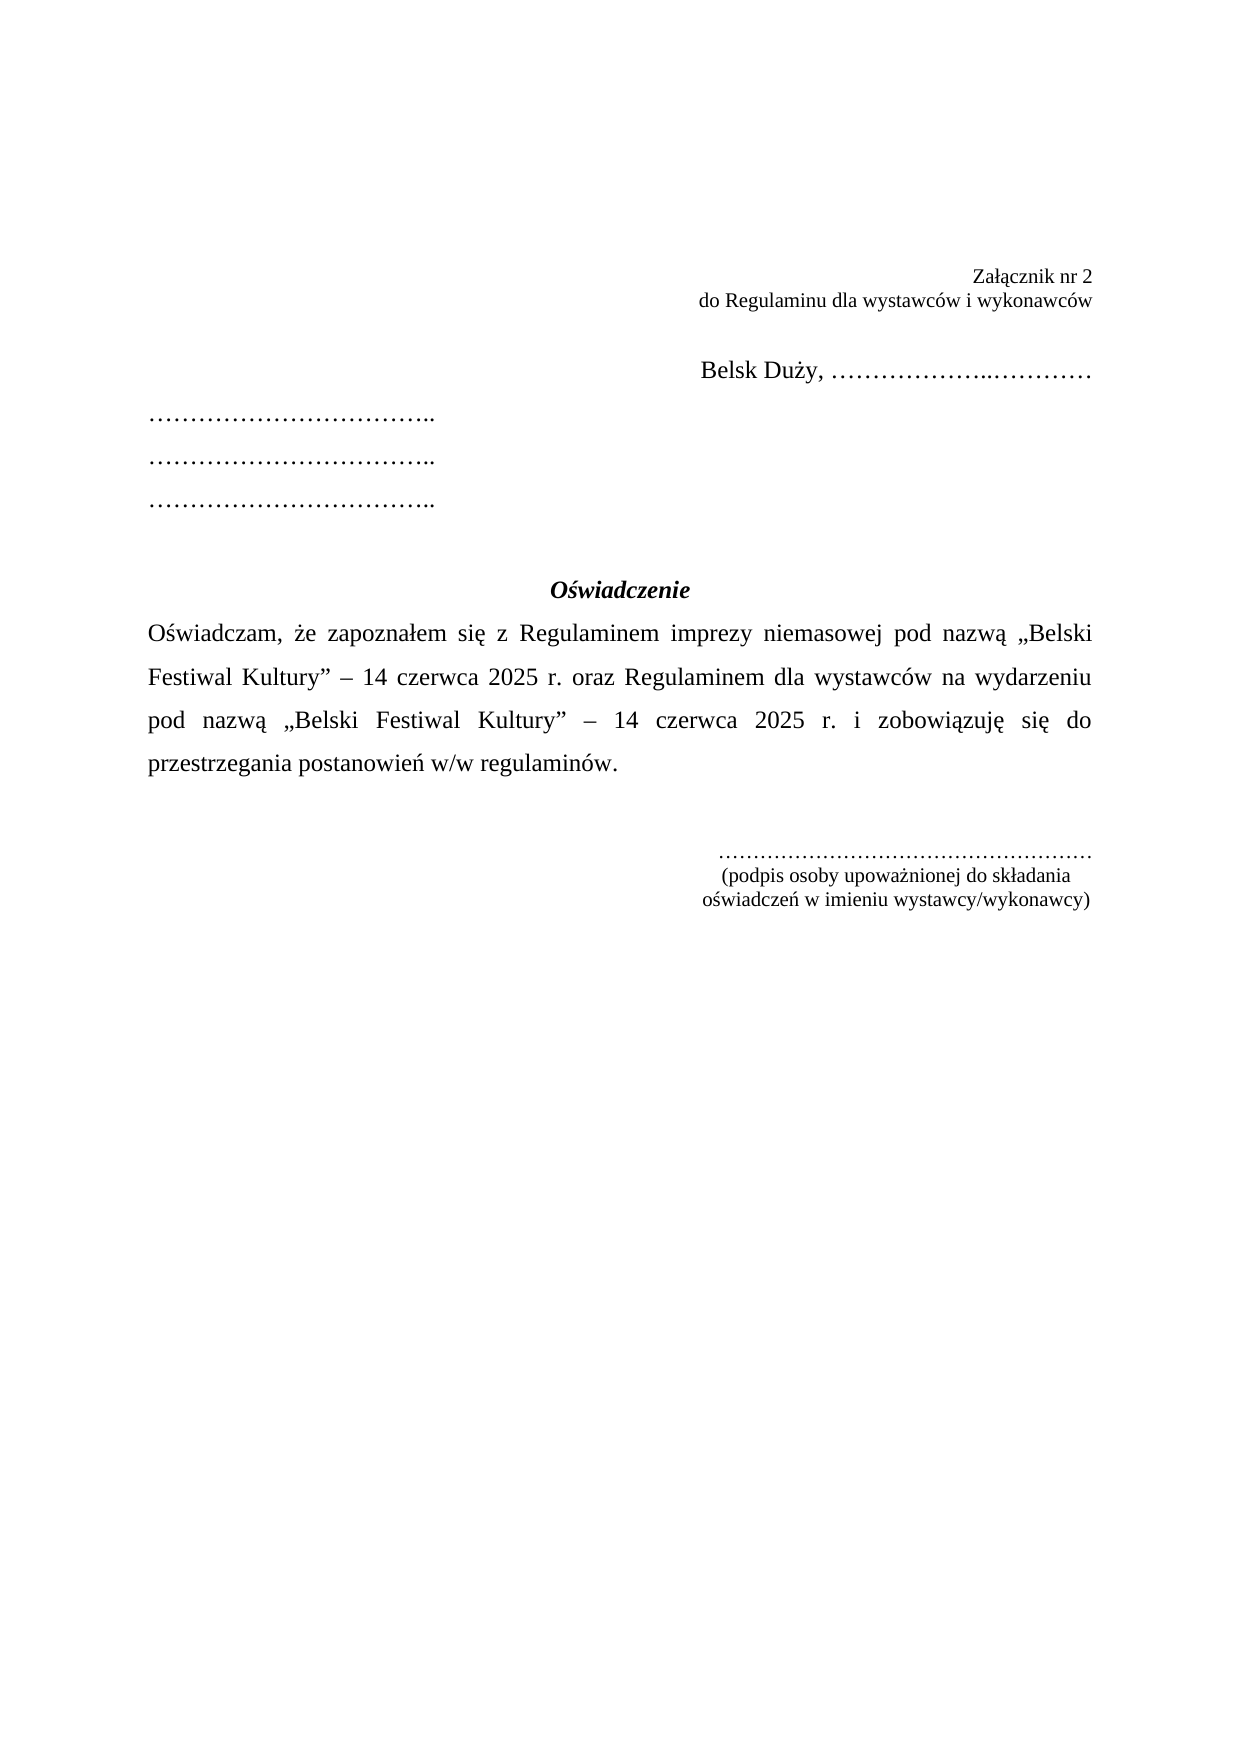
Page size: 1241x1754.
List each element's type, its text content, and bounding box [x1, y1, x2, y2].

text Belsk Duży, ………………..………… [148, 355, 1093, 383]
text …………………………….. [148, 484, 1093, 513]
text Oświadczenie [148, 575, 1093, 604]
text do Regulaminu dla wystawców i wykonawców [148, 288, 1093, 312]
text Oświadczam, że zapoznałem się z Regulaminem imprezy niemasowej pod nazwą „Belski Festiwal Kultury” – 14 czerwca 2025 r. oraz Regulaminem dla wystawców na wydarzeniu pod nazwą „Belski Festiwal Kultury” – 14 czerwca 2025 r. i zobowiązuję się do przestrzegania postanowień w/w regulaminów. [148, 618, 1093, 777]
text …………………………….. [148, 441, 1093, 470]
text ……………………………………………… [148, 839, 1093, 863]
text (podpis osoby upoważnionej do składania [148, 863, 1093, 887]
text …………………………….. [148, 398, 1093, 427]
text Załącznik nr 2 [148, 264, 1093, 288]
text oświadczeń w imieniu wystawcy/wykonawcy) [148, 887, 1093, 911]
